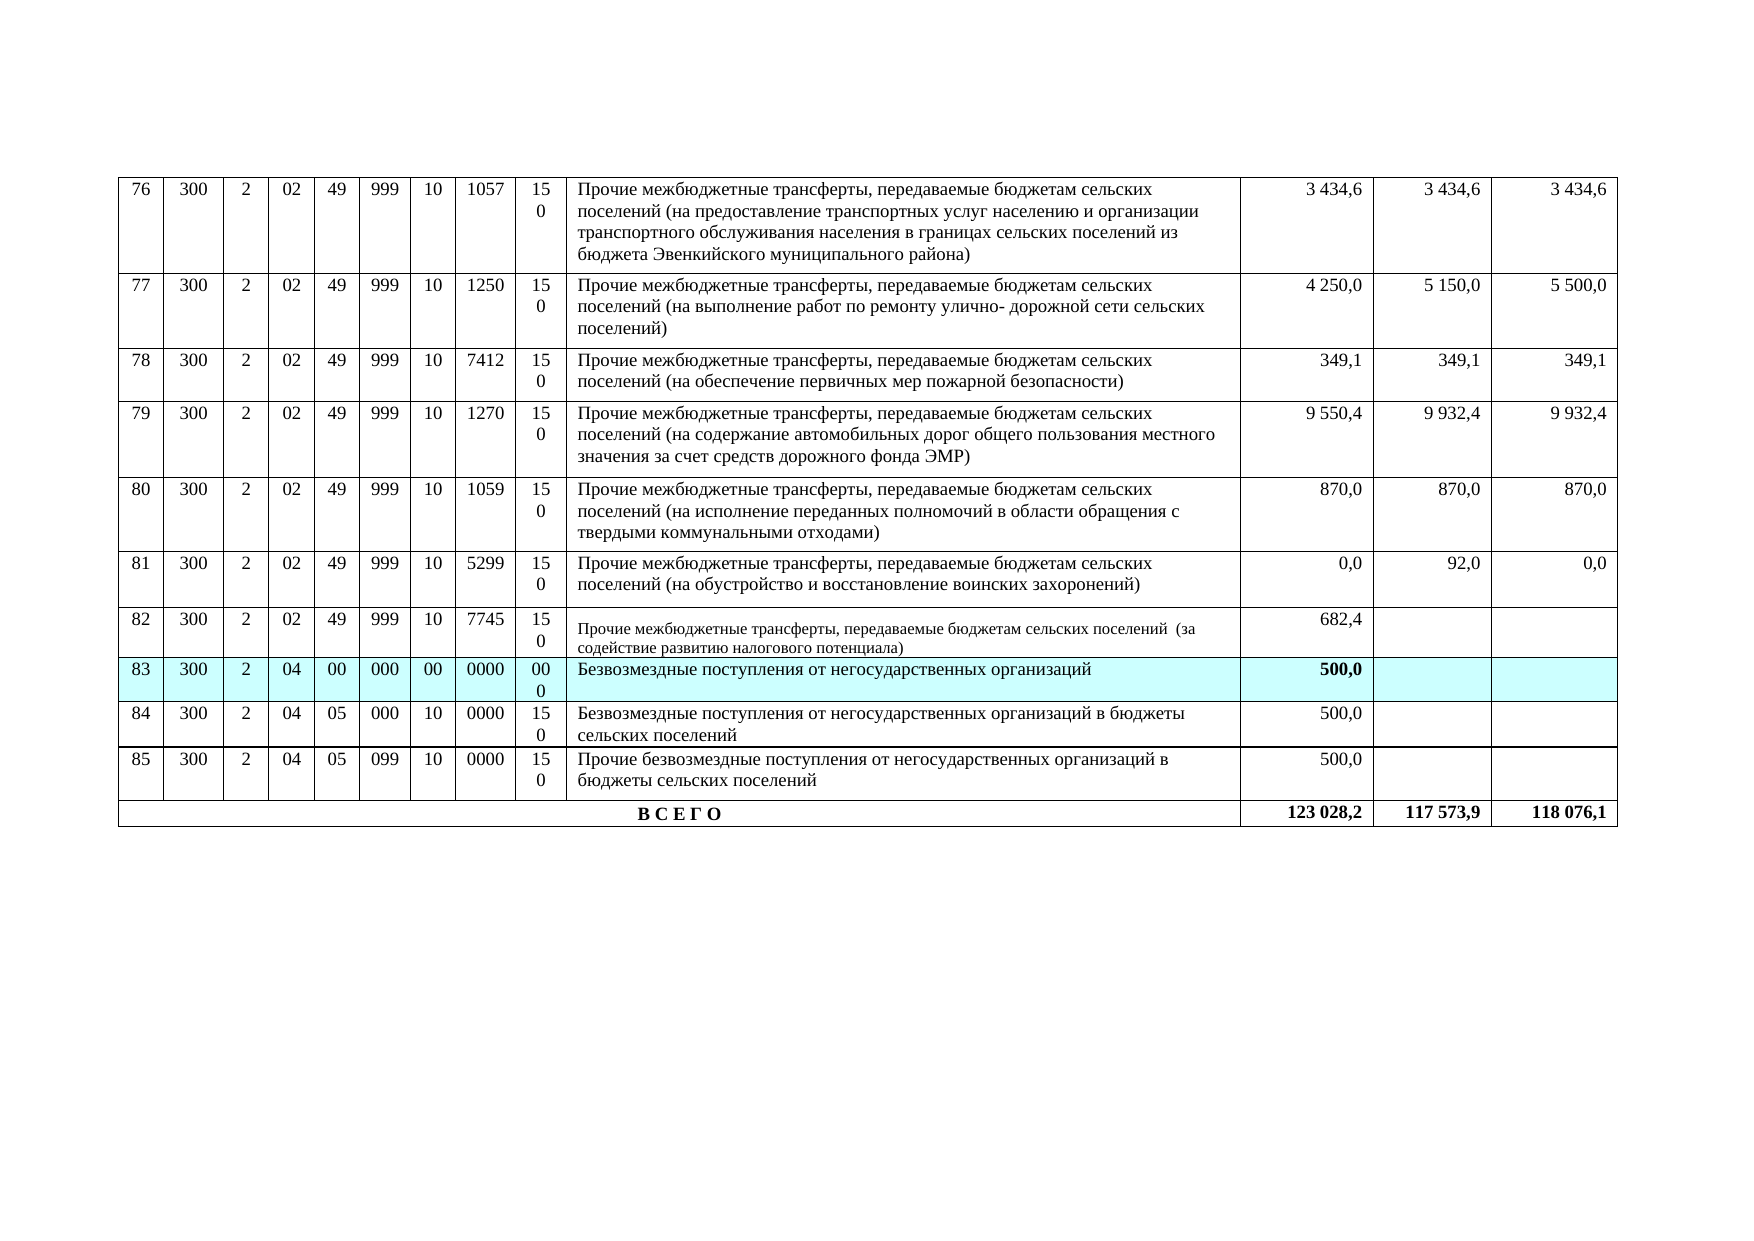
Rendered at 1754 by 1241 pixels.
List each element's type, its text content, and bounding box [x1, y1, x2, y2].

table_cell 999 [360, 552, 410, 607]
table_cell 2 [224, 402, 268, 477]
table_cell 49 [315, 608, 359, 657]
table_cell 099 [360, 748, 410, 799]
table_cell 300 [164, 658, 223, 701]
table_cell 1250 [456, 274, 515, 347]
table_cell 5 150,0 [1374, 274, 1491, 347]
table_cell 870,0 [1241, 478, 1373, 551]
table_cell 10 [411, 608, 455, 657]
table_cell 02 [269, 349, 314, 401]
table_cell 77 [119, 274, 163, 347]
table_cell 1059 [456, 478, 515, 551]
table_cell 2 [224, 658, 268, 701]
table_cell 5 500,0 [1492, 274, 1617, 347]
table_cell 000 [516, 658, 566, 701]
table_cell 05 [315, 702, 359, 746]
table_cell Безвозмездные поступления от негосударственных организаций в бюджеты сельских поселений [567, 702, 1240, 746]
table_cell 49 [315, 552, 359, 607]
table_cell 870,0 [1374, 478, 1491, 551]
table_cell 81 [119, 552, 163, 607]
table_cell 999 [360, 402, 410, 477]
table_cell 999 [360, 274, 410, 347]
table_cell 000 [360, 658, 410, 701]
table_cell Прочие межбюджетные трансферты, передаваемые бюджетам сельских поселений (на содержание автомобильных дорог общего пользования местного значения за счет средств дорожного фонда ЭМР) [567, 402, 1240, 477]
table_cell [1492, 702, 1617, 746]
table_cell 3 434,6 [1492, 178, 1617, 272]
table_cell 0000 [456, 748, 515, 799]
table_cell Прочие межбюджетные трансферты, передаваемые бюджетам сельских поселений (за содействие развитию налогового потенциала) [567, 608, 1240, 657]
table_cell 300 [164, 608, 223, 657]
table_cell 118 076,1 [1492, 801, 1617, 826]
table_cell 02 [269, 274, 314, 347]
table_cell 150 [516, 552, 566, 607]
table_cell 80 [119, 478, 163, 551]
table_cell 2 [224, 349, 268, 401]
table_cell 92,0 [1374, 552, 1491, 607]
table_cell 85 [119, 748, 163, 799]
table_cell 2 [224, 274, 268, 347]
table_cell 0,0 [1241, 552, 1373, 607]
table_cell 83 [119, 658, 163, 701]
table_cell 2 [224, 608, 268, 657]
table_cell 300 [164, 349, 223, 401]
table_cell Прочие межбюджетные трансферты, передаваемые бюджетам сельских поселений (на обеспечение первичных мер пожарной безопасности) [567, 349, 1240, 401]
table_cell 10 [411, 702, 455, 746]
table_cell 300 [164, 552, 223, 607]
table_cell 10 [411, 478, 455, 551]
table_cell 79 [119, 402, 163, 477]
table_cell [1492, 608, 1617, 657]
table_cell 150 [516, 702, 566, 746]
table_cell 870,0 [1492, 478, 1617, 551]
table_cell 7412 [456, 349, 515, 401]
table_cell 7745 [456, 608, 515, 657]
table_cell Прочие межбюджетные трансферты, передаваемые бюджетам сельских поселений (на исполнение переданных полномочий в области обращения с твердыми коммунальными отходами) [567, 478, 1240, 551]
table_cell 76 [119, 178, 163, 272]
table_cell Безвозмездные поступления от негосударственных организаций [567, 658, 1240, 701]
table_cell 500,0 [1241, 748, 1373, 799]
table_cell 04 [269, 658, 314, 701]
table_cell 500,0 [1241, 658, 1373, 701]
table_cell 10 [411, 748, 455, 799]
table_cell 1270 [456, 402, 515, 477]
table_cell 999 [360, 178, 410, 272]
table_cell Прочие межбюджетные трансферты, передаваемые бюджетам сельских поселений (на обустройство и восстановление воинских захоронений) [567, 552, 1240, 607]
table_cell 9 550,4 [1241, 402, 1373, 477]
table_cell 999 [360, 349, 410, 401]
table_cell 49 [315, 478, 359, 551]
table_cell 150 [516, 274, 566, 347]
table_cell 02 [269, 402, 314, 477]
table_cell 682,4 [1241, 608, 1373, 657]
table_cell 500,0 [1241, 702, 1373, 746]
table_cell 02 [269, 478, 314, 551]
table_cell 10 [411, 274, 455, 347]
table_cell [1374, 702, 1491, 746]
table_cell 2 [224, 552, 268, 607]
table_cell 2 [224, 702, 268, 746]
table_cell 49 [315, 178, 359, 272]
table_cell 0000 [456, 702, 515, 746]
table_cell 300 [164, 274, 223, 347]
table_cell 150 [516, 748, 566, 799]
table_cell 349,1 [1374, 349, 1491, 401]
table_cell 3 434,6 [1241, 178, 1373, 272]
table_cell 000 [360, 702, 410, 746]
table_cell 2 [224, 478, 268, 551]
table_cell [1374, 658, 1491, 701]
table_cell 49 [315, 402, 359, 477]
table_cell 150 [516, 178, 566, 272]
table_cell 349,1 [1241, 349, 1373, 401]
table_cell 349,1 [1492, 349, 1617, 401]
table_cell 300 [164, 402, 223, 477]
table_cell 10 [411, 552, 455, 607]
table_cell 2 [224, 748, 268, 799]
table_cell 78 [119, 349, 163, 401]
table_cell 2 [224, 178, 268, 272]
table_cell 49 [315, 274, 359, 347]
table_cell 00 [315, 658, 359, 701]
table_cell 0,0 [1492, 552, 1617, 607]
table_cell 04 [269, 702, 314, 746]
table_cell 82 [119, 608, 163, 657]
table_cell 84 [119, 702, 163, 746]
table_cell В С Е Г О [119, 801, 1240, 826]
table_cell Прочие межбюджетные трансферты, передаваемые бюджетам сельских поселений (на выполнение работ по ремонту улично- дорожной сети сельских поселений) [567, 274, 1240, 347]
table_cell 300 [164, 178, 223, 272]
table_cell 999 [360, 608, 410, 657]
table_cell 4 250,0 [1241, 274, 1373, 347]
table_cell 9 932,4 [1374, 402, 1491, 477]
table_cell 150 [516, 402, 566, 477]
table_cell 9 932,4 [1492, 402, 1617, 477]
table_cell 05 [315, 748, 359, 799]
table_cell 150 [516, 478, 566, 551]
table_cell [1374, 608, 1491, 657]
table_cell 999 [360, 478, 410, 551]
table_cell 150 [516, 608, 566, 657]
table_cell [1492, 748, 1617, 799]
table_cell Прочие безвозмездные поступления от негосударственных организаций в бюджеты сельских поселений [567, 748, 1240, 799]
table_cell 02 [269, 608, 314, 657]
table_cell 02 [269, 178, 314, 272]
table_cell 117 573,9 [1374, 801, 1491, 826]
table_cell 1057 [456, 178, 515, 272]
table_cell [1492, 658, 1617, 701]
table_cell 123 028,2 [1241, 801, 1373, 826]
table_cell 3 434,6 [1374, 178, 1491, 272]
table_cell 300 [164, 748, 223, 799]
table_cell Прочие межбюджетные трансферты, передаваемые бюджетам сельских поселений (на предоставление транспортных услуг населению и организации транспортного обслуживания населения в границах сельских поселений из бюджета Эвенкийского муниципального района) [567, 178, 1240, 272]
table_cell 10 [411, 178, 455, 272]
table_cell 5299 [456, 552, 515, 607]
table_cell 49 [315, 349, 359, 401]
table_cell 02 [269, 552, 314, 607]
table_cell 10 [411, 402, 455, 477]
table_cell 0000 [456, 658, 515, 701]
table_cell 300 [164, 702, 223, 746]
table_cell 300 [164, 478, 223, 551]
table_cell [1374, 748, 1491, 799]
table_cell 150 [516, 349, 566, 401]
table_cell 10 [411, 349, 455, 401]
table_cell 04 [269, 748, 314, 799]
table_cell 00 [411, 658, 455, 701]
